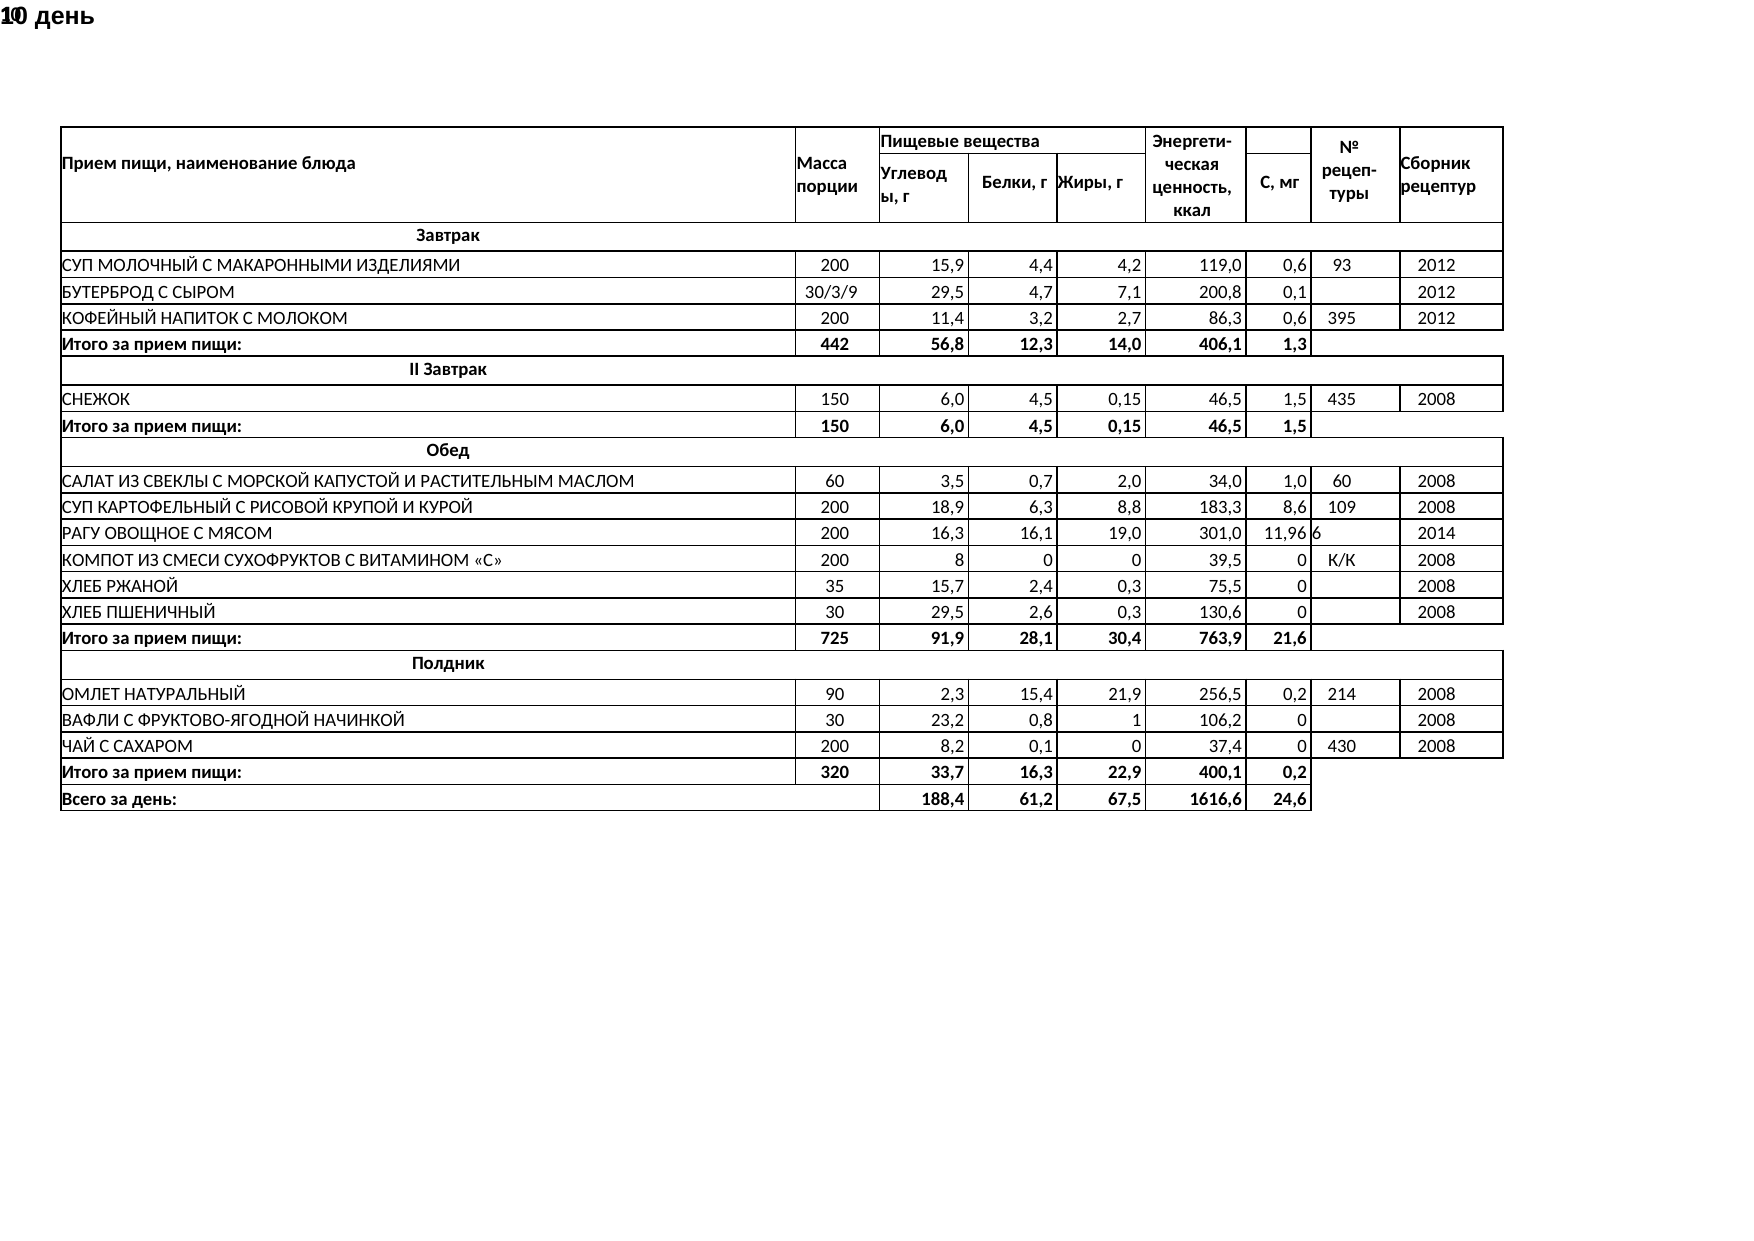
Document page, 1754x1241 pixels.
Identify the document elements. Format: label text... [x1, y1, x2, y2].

table_cell 6,0 [880, 412, 968, 437]
table_cell 11,96 [1247, 520, 1310, 544]
table_cell КОМПОТ ИЗ СМЕСИ СУХОФРУКТОВ С ВИТАМИНОМ «С» [62, 546, 795, 571]
table_cell 0,8 [969, 706, 1056, 731]
table_cell 67,5 [1058, 785, 1145, 810]
table_cell 4,5 [969, 386, 1056, 411]
table_cell [1312, 599, 1399, 623]
table_cell 91,9 [880, 625, 968, 649]
table_cell 256,5 [1146, 680, 1245, 705]
table_cell 320 [796, 759, 879, 783]
table_cell 0 [1247, 706, 1310, 731]
table_cell Полдник [62, 651, 1502, 678]
table_cell 2008 [1401, 386, 1502, 411]
table_cell 75,5 [1146, 572, 1245, 597]
table_header [1247, 128, 1310, 152]
table_header Прием пищи, наименование блюда [62, 128, 795, 221]
table_cell 435 [1312, 386, 1399, 411]
table_cell 30/3/9 [796, 278, 879, 303]
table_cell 200 [796, 546, 879, 571]
table_cell БУТЕРБРОД С СЫРОМ [62, 278, 795, 303]
table_cell 0,3 [1058, 599, 1145, 623]
table_cell 21,9 [1058, 680, 1145, 705]
table_cell 1,0 [1247, 467, 1310, 492]
table_cell 2,4 [969, 572, 1056, 597]
table_cell 0 [969, 546, 1056, 571]
table_cell Углевод ы, г [880, 154, 968, 221]
table_cell 16,1 [969, 520, 1056, 544]
table_cell 0,1 [1247, 278, 1310, 303]
table_cell 3,2 [969, 305, 1056, 329]
table_cell 30 [796, 599, 879, 623]
table_cell 18,9 [880, 494, 968, 518]
table_cell 1,5 [1247, 412, 1310, 437]
table_cell 0,3 [1058, 572, 1145, 597]
table_cell СНЕЖОК [62, 386, 795, 411]
table_cell II Завтрак [62, 357, 1502, 384]
table_cell ХЛЕБ ПШЕНИЧНЫЙ [62, 599, 795, 623]
table_cell 6 [1312, 520, 1399, 544]
table_cell 2008 [1401, 546, 1502, 571]
table_cell Завтрак [62, 223, 1502, 250]
table_cell 61,2 [969, 785, 1056, 810]
table_cell 4,4 [969, 252, 1056, 277]
table_cell 400,1 [1146, 759, 1245, 783]
table_cell 2,3 [880, 680, 968, 705]
table_cell 60 [796, 467, 879, 492]
table_cell 301,0 [1146, 520, 1245, 544]
table_cell 406,1 [1146, 331, 1245, 355]
table_cell 90 [796, 680, 879, 705]
table_cell 0 [1247, 599, 1310, 623]
table_header Сборник рецептур [1401, 128, 1502, 221]
table_cell 200,8 [1146, 278, 1245, 303]
table_cell Итого за прием пищи: [62, 412, 795, 437]
table_cell 14,0 [1058, 331, 1145, 355]
table_cell 0,1 [969, 733, 1056, 757]
table_cell 119,0 [1146, 252, 1245, 277]
table_cell 30,4 [1058, 625, 1145, 649]
table_cell 2008 [1401, 494, 1502, 518]
table_cell 8,6 [1247, 494, 1310, 518]
table_cell 2012 [1401, 305, 1502, 329]
table_cell 0,15 [1058, 412, 1145, 437]
table_cell 12,3 [969, 331, 1056, 355]
table_cell 39,5 [1146, 546, 1245, 571]
table_cell ХЛЕБ РЖАНОЙ [62, 572, 795, 597]
table_cell 56,8 [880, 331, 968, 355]
table_cell 2,6 [969, 599, 1056, 623]
table_cell [1312, 412, 1503, 437]
table_cell 106,2 [1146, 706, 1245, 731]
table_cell 21,6 [1247, 625, 1310, 649]
table_cell 35 [796, 572, 879, 597]
table_cell 188,4 [880, 785, 968, 810]
table_cell 23,2 [880, 706, 968, 731]
table_cell 0,6 [1247, 252, 1310, 277]
table_cell Итого за прием пищи: [62, 759, 795, 783]
table_cell 1,5 [1247, 386, 1310, 411]
table_cell 33,7 [880, 759, 968, 783]
table_cell 93 [1312, 252, 1399, 277]
table_cell [1312, 625, 1503, 649]
table_cell 1616,6 [1146, 785, 1245, 810]
table_cell 200 [796, 305, 879, 329]
table_cell 15,9 [880, 252, 968, 277]
table_cell 2008 [1401, 733, 1502, 757]
table_cell 0,2 [1247, 680, 1310, 705]
table_cell 0 [1247, 733, 1310, 757]
table_cell К/К [1312, 546, 1399, 571]
table_cell 8 [880, 546, 968, 571]
table_cell 34,0 [1146, 467, 1245, 492]
table_cell 37,4 [1146, 733, 1245, 757]
table_cell 183,3 [1146, 494, 1245, 518]
table_cell 763,9 [1146, 625, 1245, 649]
table_header Энергети- ческая ценность, ккал [1146, 128, 1245, 221]
table_cell 2008 [1401, 467, 1502, 492]
table_cell Итого за прием пищи: [62, 331, 795, 355]
table_cell 0 [1058, 733, 1145, 757]
table_cell 8,8 [1058, 494, 1145, 518]
table_cell КОФЕЙНЫЙ НАПИТОК С МОЛОКОМ [62, 305, 795, 329]
table_cell 0 [1247, 572, 1310, 597]
table_cell СУП КАРТОФЕЛЬНЫЙ С РИСОВОЙ КРУПОЙ И КУРОЙ [62, 494, 795, 518]
table_cell 4,2 [1058, 252, 1145, 277]
table_cell 442 [796, 331, 879, 355]
table_cell 6,0 [880, 386, 968, 411]
table_cell [1312, 331, 1503, 355]
table_cell 1,3 [1247, 331, 1310, 355]
table_cell 16,3 [969, 759, 1056, 783]
table_cell 2,7 [1058, 305, 1145, 329]
table_cell ОМЛЕТ НАТУРАЛЬНЫЙ [62, 680, 795, 705]
table_cell 395 [1312, 305, 1399, 329]
table_cell 28,1 [969, 625, 1056, 649]
table_cell 200 [796, 494, 879, 518]
table_cell ВАФЛИ С ФРУКТОВО-ЯГОДНОЙ НАЧИНКОЙ [62, 706, 795, 731]
table_cell 46,5 [1146, 386, 1245, 411]
table_cell 200 [796, 520, 879, 544]
table_cell РАГУ ОВОЩНОЕ С МЯСОМ [62, 520, 795, 544]
table_cell 60 [1312, 467, 1399, 492]
table_cell Обед [62, 438, 1502, 466]
table_cell [1312, 572, 1399, 597]
table_cell СУП МОЛОЧНЫЙ С МАКАРОННЫМИ ИЗДЕЛИЯМИ [62, 252, 795, 277]
table_cell 2012 [1401, 252, 1502, 277]
table_cell 2008 [1401, 706, 1502, 731]
table_cell [1312, 706, 1399, 731]
table_cell 200 [796, 252, 879, 277]
table_cell 15,7 [880, 572, 968, 597]
table_cell 0 [1247, 546, 1310, 571]
table_cell 15,4 [969, 680, 1056, 705]
table_header Пищевые вещества [880, 128, 1145, 152]
table_cell 30 [796, 706, 879, 731]
table_cell 130,6 [1146, 599, 1245, 623]
table_header № рецеп- туры [1312, 128, 1399, 221]
table_cell 11,4 [880, 305, 968, 329]
table_cell Итого за прием пищи: [62, 625, 795, 649]
table_cell 150 [796, 386, 879, 411]
table_cell 24,6 [1247, 785, 1310, 810]
table_cell 2014 [1401, 520, 1502, 544]
table_cell 0,15 [1058, 386, 1145, 411]
table_cell 3,5 [880, 467, 968, 492]
table_cell 214 [1312, 680, 1399, 705]
table_cell 2008 [1401, 680, 1502, 705]
table_cell ЧАЙ С САХАРОМ [62, 733, 795, 757]
table_cell 4,7 [969, 278, 1056, 303]
table_cell 29,5 [880, 599, 968, 623]
table_cell Белки, г [969, 154, 1056, 221]
table_cell 0,7 [969, 467, 1056, 492]
table_cell САЛАТ ИЗ СВЕКЛЫ С МОРСКОЙ КАПУСТОЙ И РАСТИТЕЛЬНЫМ МАСЛОМ [62, 467, 795, 492]
table_cell 150 [796, 412, 879, 437]
table_cell 46,5 [1146, 412, 1245, 437]
table_cell 4,5 [969, 412, 1056, 437]
table_cell [1312, 278, 1399, 303]
table_cell Жиры, г [1058, 154, 1145, 221]
table_cell 430 [1312, 733, 1399, 757]
table_cell С, мг [1247, 154, 1310, 221]
table_cell 29,5 [880, 278, 968, 303]
table_cell 109 [1312, 494, 1399, 518]
table_header Масса порции [796, 128, 879, 221]
table_cell 6,3 [969, 494, 1056, 518]
table_cell 8,2 [880, 733, 968, 757]
table_cell [1312, 759, 1503, 810]
table_cell 0,2 [1247, 759, 1310, 783]
table_cell 7,1 [1058, 278, 1145, 303]
table_cell 0 [1058, 546, 1145, 571]
table_cell 16,3 [880, 520, 968, 544]
table_cell 86,3 [1146, 305, 1245, 329]
table_cell Всего за день: [62, 785, 879, 810]
table_cell 725 [796, 625, 879, 649]
table_cell 0,6 [1247, 305, 1310, 329]
table_cell 2,0 [1058, 467, 1145, 492]
table_cell 2008 [1401, 599, 1502, 623]
table_cell 1 [1058, 706, 1145, 731]
table_cell 2012 [1401, 278, 1502, 303]
table_cell 22,9 [1058, 759, 1145, 783]
table_cell 200 [796, 733, 879, 757]
table_cell 2008 [1401, 572, 1502, 597]
table_cell 19,0 [1058, 520, 1145, 544]
